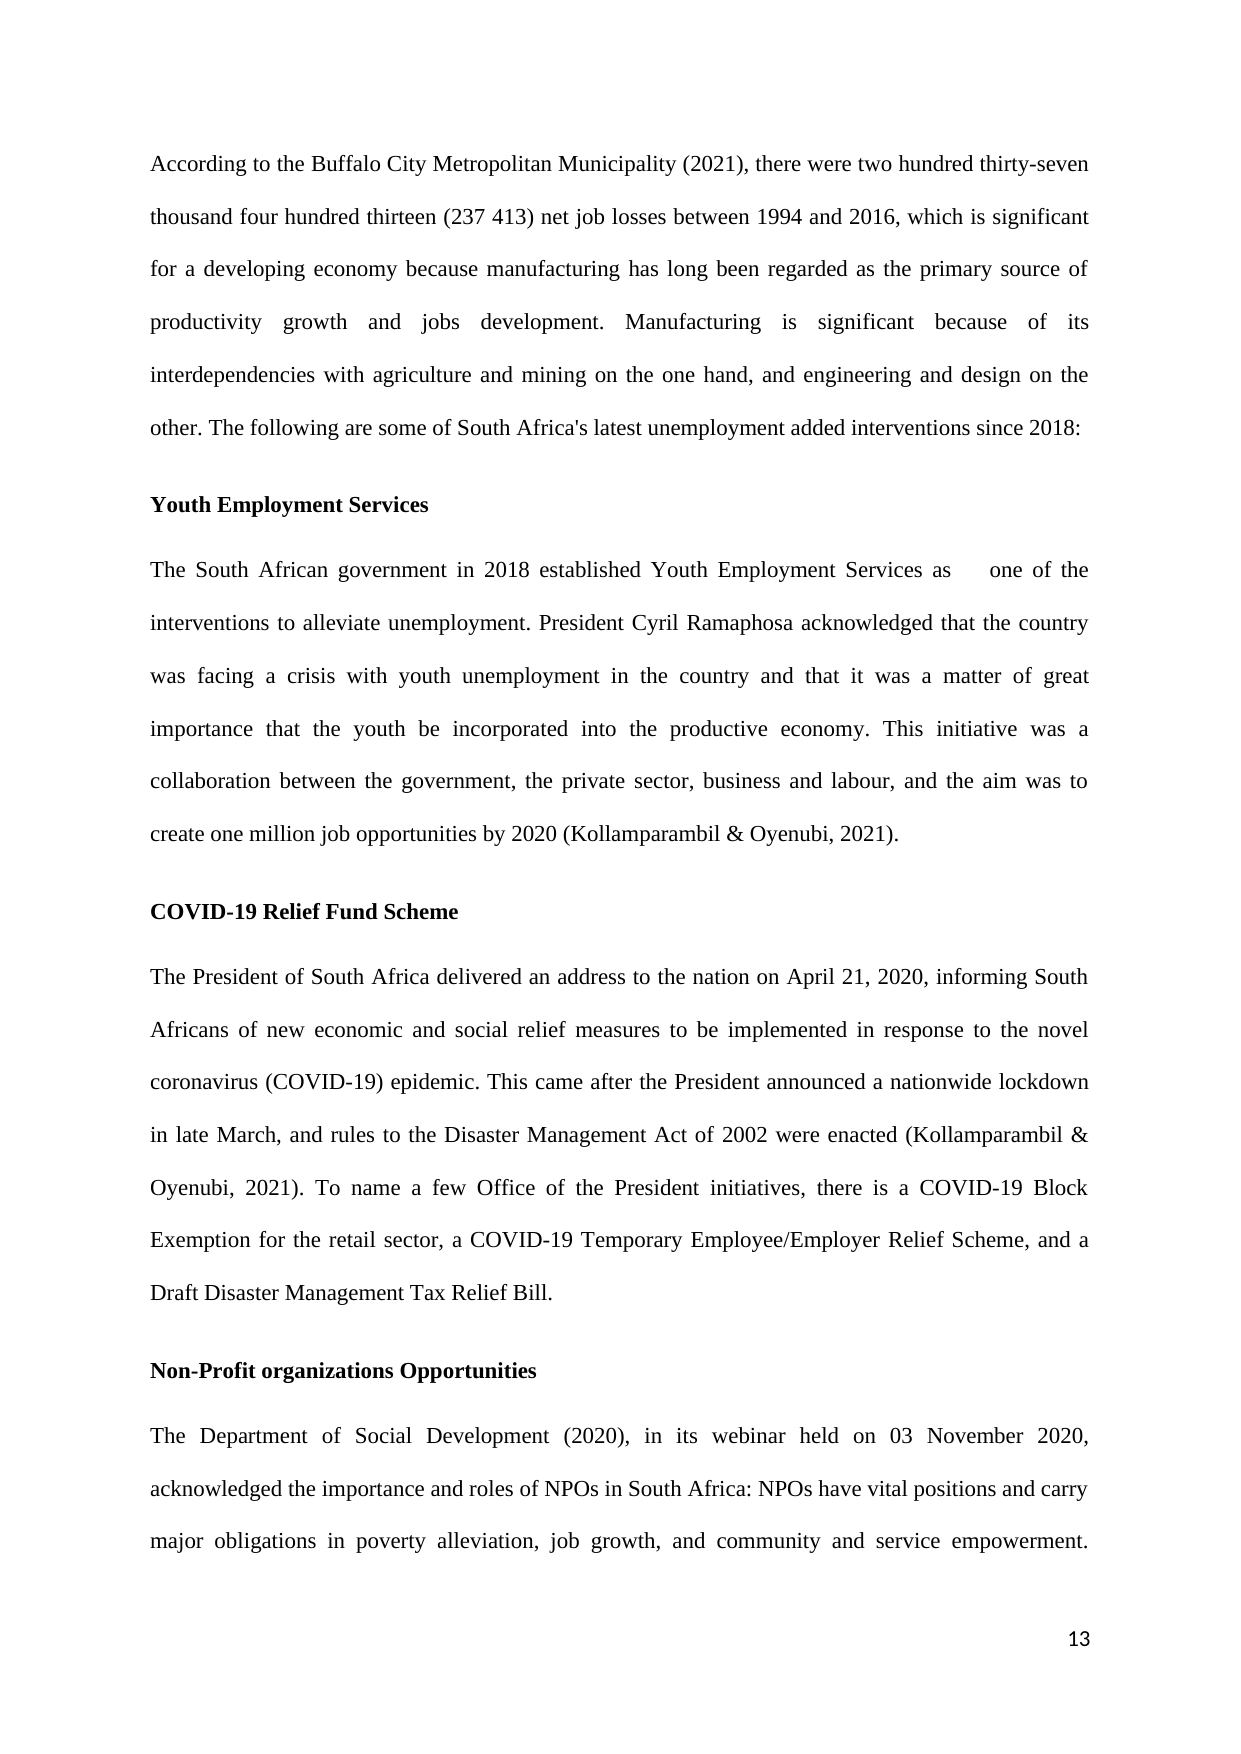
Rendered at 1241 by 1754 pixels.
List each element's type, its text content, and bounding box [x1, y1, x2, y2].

text COVID-19 Relief Fund Scheme [150, 898, 1090, 924]
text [150, 1422, 1090, 1554]
text The South African government in 2018 established Youth Employment Services as one of the interventions to alleviate unemployment. President Cyril Ramaphosa acknowledged that the country was facing a crisis with youth unemployment in the country and that it was a matter of great importance that the youth be incorporated into the productive economy. This initiative was a collaboration between the government, the private sector, business and labour, and the aim was to create one million job opportunities by 2020 (Kollamparambil & Oyenubi, 2021). [150, 556, 1090, 846]
text Youth Employment Services [150, 491, 1090, 518]
text According to the Buffalo City Metropolitan Municipality (2021), there were two hundred thirty-seven thousand four hundred thirteen (237 413) net job losses between 1994 and 2016, which is significant for a developing economy because manufacturing has long been regarded as the primary source of productivity growth and jobs development. Manufacturing is significant because of its interdependencies with agriculture and mining on the one hand, and engineering and design on the other. The following are some of South Africa's latest unemployment added interventions since 2018: [150, 150, 1090, 440]
text Non-Profit organizations Opportunities [150, 1357, 1090, 1383]
text The President of South Africa delivered an address to the nation on April 21, 2020, informing South Africans of new economic and social relief measures to be implemented in response to the novel coronavirus (COVID-19) epidemic. This came after the President announced a nationwide lockdown in late March, and rules to the Disaster Management Act of 2002 were enacted (Kollamparambil & Oyenubi, 2021). To name a few Office of the President initiatives, there is a COVID-19 Block Exemption for the retail sector, a COVID-19 Temporary Employee/Employer Relief Scheme, and a Draft Disaster Management Tax Relief Bill. [150, 963, 1090, 1306]
